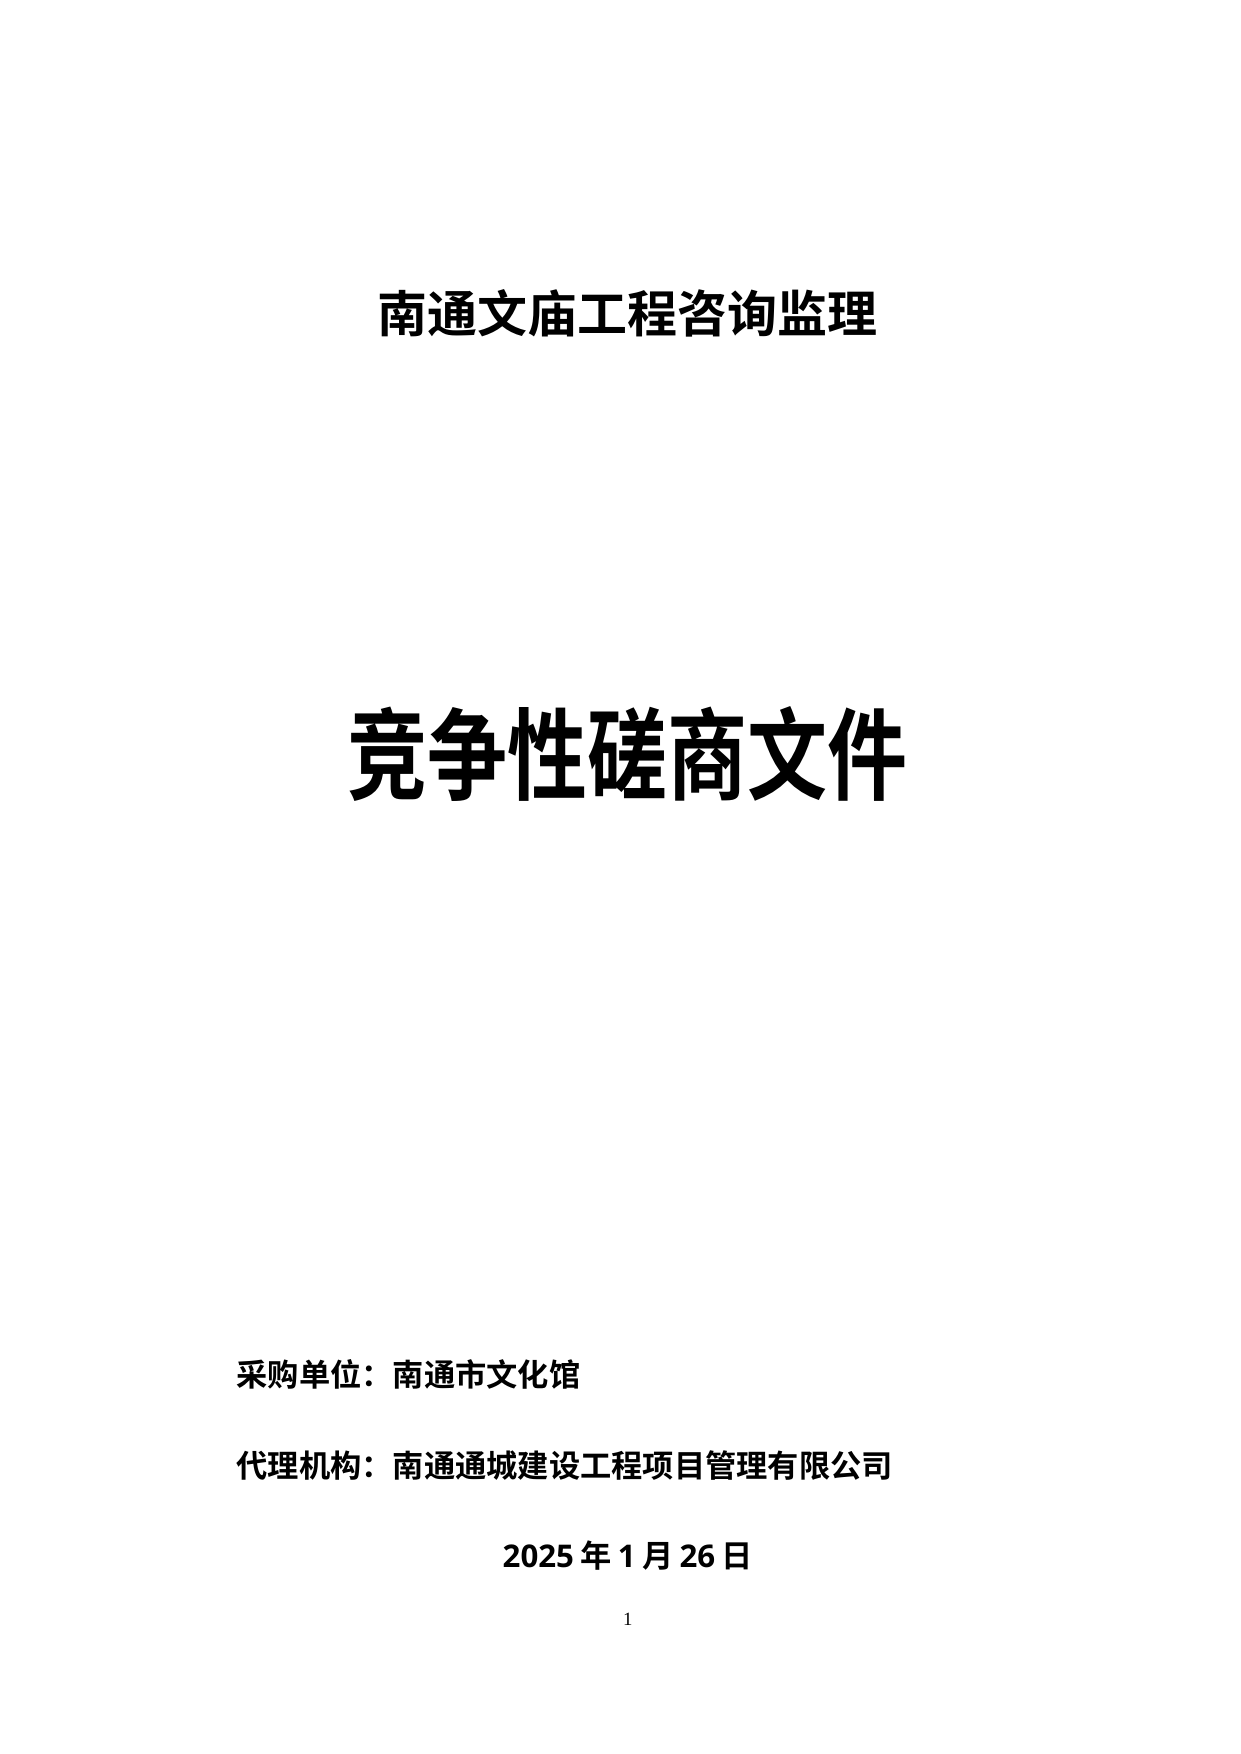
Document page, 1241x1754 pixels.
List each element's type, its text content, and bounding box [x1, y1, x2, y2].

text 2025年1月26日 [131, 1531, 1124, 1577]
text 南通文庙工程咨询监理 [131, 274, 1124, 346]
text 竞争性磋商文件 [131, 676, 1124, 821]
text 采购单位：南通市文化馆 [131, 1350, 1124, 1395]
text 代理机构：南通通城建设工程项目管理有限公司 [131, 1441, 1124, 1486]
